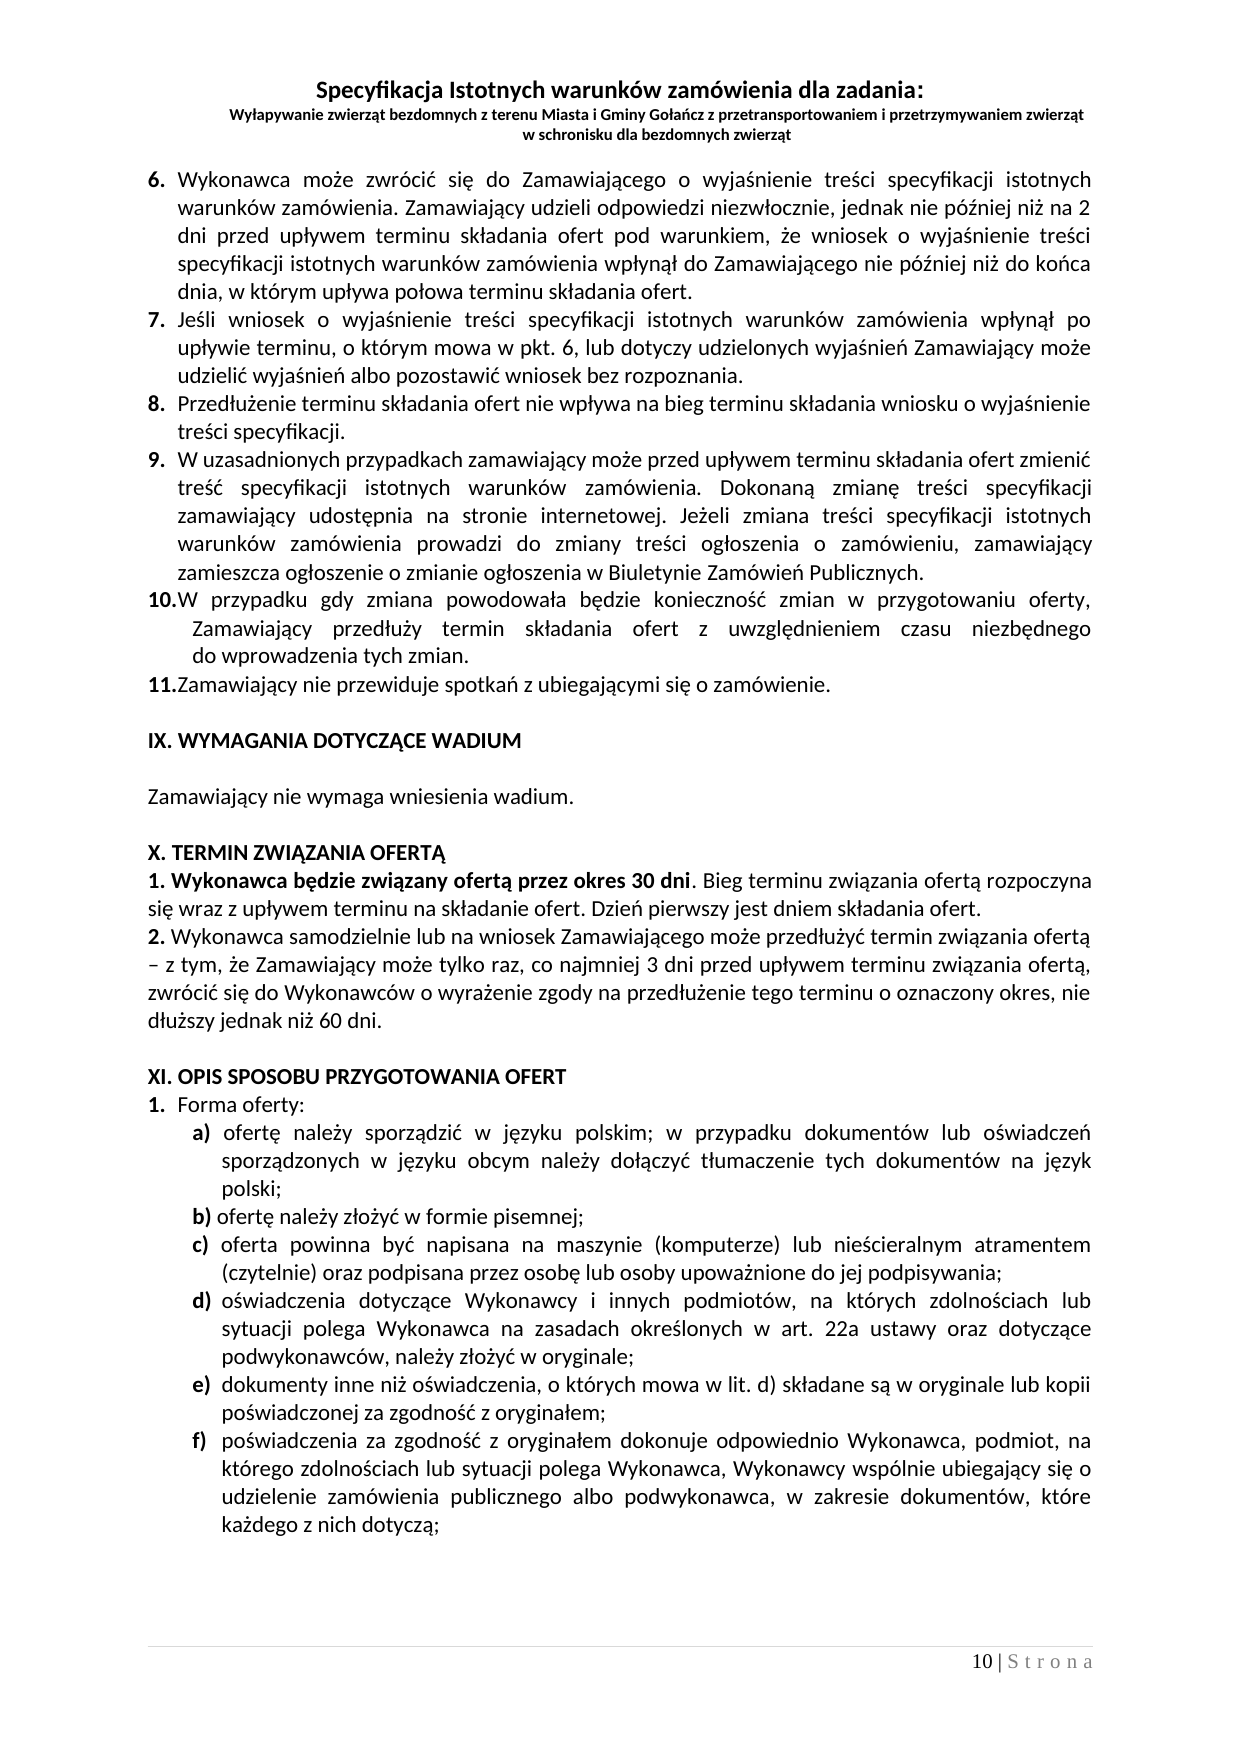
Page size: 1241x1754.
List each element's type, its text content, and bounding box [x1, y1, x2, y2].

text b) ofertę należy złożyć w formie pisemnej; [192, 1202, 1093, 1230]
text Zamawiający nie wymaga wniesienia wadium. [148, 782, 1093, 810]
text a) ofertę należy sporządzić w języku polskim; w przypadku dokumentów lub oświadczeń sporządzonych w języku obcym należy dołączyć tłumaczenie tych dokumentów na język polski; [192, 1118, 1093, 1202]
list W przypadku gdy zmiana powodowała będzie konieczność zmian w przygotowaniu oferty, Zamawiający przedłuży termin składania ofert z uwzględnieniem czasu niezbędnego do wprowadzenia tych zmian. [148, 586, 1093, 670]
list W uzasadnionych przypadkach zamawiający może przed upływem terminu składania ofert zmienić treść specyfikacji istotnych warunków zamówienia. Dokonaną zmianę treści specyfikacji zamawiający udostępnia na stronie internetowej. Jeżeli zmiana treści specyfikacji istotnych warunków zamówienia prowadzi do zmiany treści ogłoszenia o zamówieniu, zamawiający zamieszcza ogłoszenie o zmianie ogłoszenia w Biuletynie Zamówień Publicznych. [148, 446, 1093, 586]
text c) oferta powinna być napisana na maszynie (komputerze) lub nieścieralnym atramentem (czytelnie) oraz podpisana przez osobę lub osoby upoważnione do jej podpisywania; [192, 1230, 1093, 1286]
text 1. Wykonawca będzie związany ofertą przez okres 30 dni. Bieg terminu związania ofertą rozpoczyna się wraz z upływem terminu na składanie ofert. Dzień pierwszy jest dniem składania ofert. [148, 866, 1093, 922]
list Przedłużenie terminu składania ofert nie wpływa na bieg terminu składania wniosku o wyjaśnienie treści specyfikacji. [148, 389, 1093, 446]
text IX. WYMAGANIA DOTYCZĄCE WADIUM [148, 726, 1093, 754]
text X. TERMIN ZWIĄZANIA OFERTĄ [148, 838, 1093, 866]
list Jeśli wniosek o wyjaśnienie treści specyfikacji istotnych warunków zamówienia wpłynął po upływie terminu, o którym mowa w pkt. 6, lub dotyczy udzielonych wyjaśnień Zamawiający może udzielić wyjaśnień albo pozostawić wniosek bez rozpoznania. [148, 305, 1093, 389]
list oświadczenia dotyczące Wykonawcy i innych podmiotów, na których zdolnościach lub sytuacji polega Wykonawca na zasadach określonych w art. 22a ustawy oraz dotyczące podwykonawców, należy złożyć w oryginale; [192, 1286, 1093, 1370]
list dokumenty inne niż oświadczenia, o których mowa w lit. d) składane są w oryginale lub kopii poświadczonej za zgodność z oryginałem; [192, 1370, 1093, 1426]
list Zamawiający nie przewiduje spotkań z ubiegającymi się o zamówienie. [148, 670, 1093, 698]
text XI. OPIS SPOSOBU PRZYGOTOWANIA OFERT [148, 1062, 1093, 1090]
list Wykonawca może zwrócić się do Zamawiającego o wyjaśnienie treści specyfikacji istotnych warunków zamówienia. Zamawiający udzieli odpowiedzi niezwłocznie, jednak nie później niż na 2 dni przed upływem terminu składania ofert pod warunkiem, że wniosek o wyjaśnienie treści specyfikacji istotnych warunków zamówienia wpłynął do Zamawiającego nie później niż do końca dnia, w którym upływa połowa terminu składania ofert. [148, 165, 1093, 305]
list poświadczenia za zgodność z oryginałem dokonuje odpowiednio Wykonawca, podmiot, na którego zdolnościach lub sytuacji polega Wykonawca, Wykonawcy wspólnie ubiegający się o udzielenie zamówienia publicznego albo podwykonawca, w zakresie dokumentów, które każdego z nich dotyczą; [192, 1426, 1093, 1538]
list Forma oferty: [148, 1090, 1093, 1118]
text 2. Wykonawca samodzielnie lub na wniosek Zamawiającego może przedłużyć termin związania ofertą – z tym, że Zamawiający może tylko raz, co najmniej 3 dni przed upływem terminu związania ofertą, zwrócić się do Wykonawców o wyrażenie zgody na przedłużenie tego terminu o oznaczony okres, nie dłuższy jednak niż 60 dni. [148, 922, 1093, 1034]
